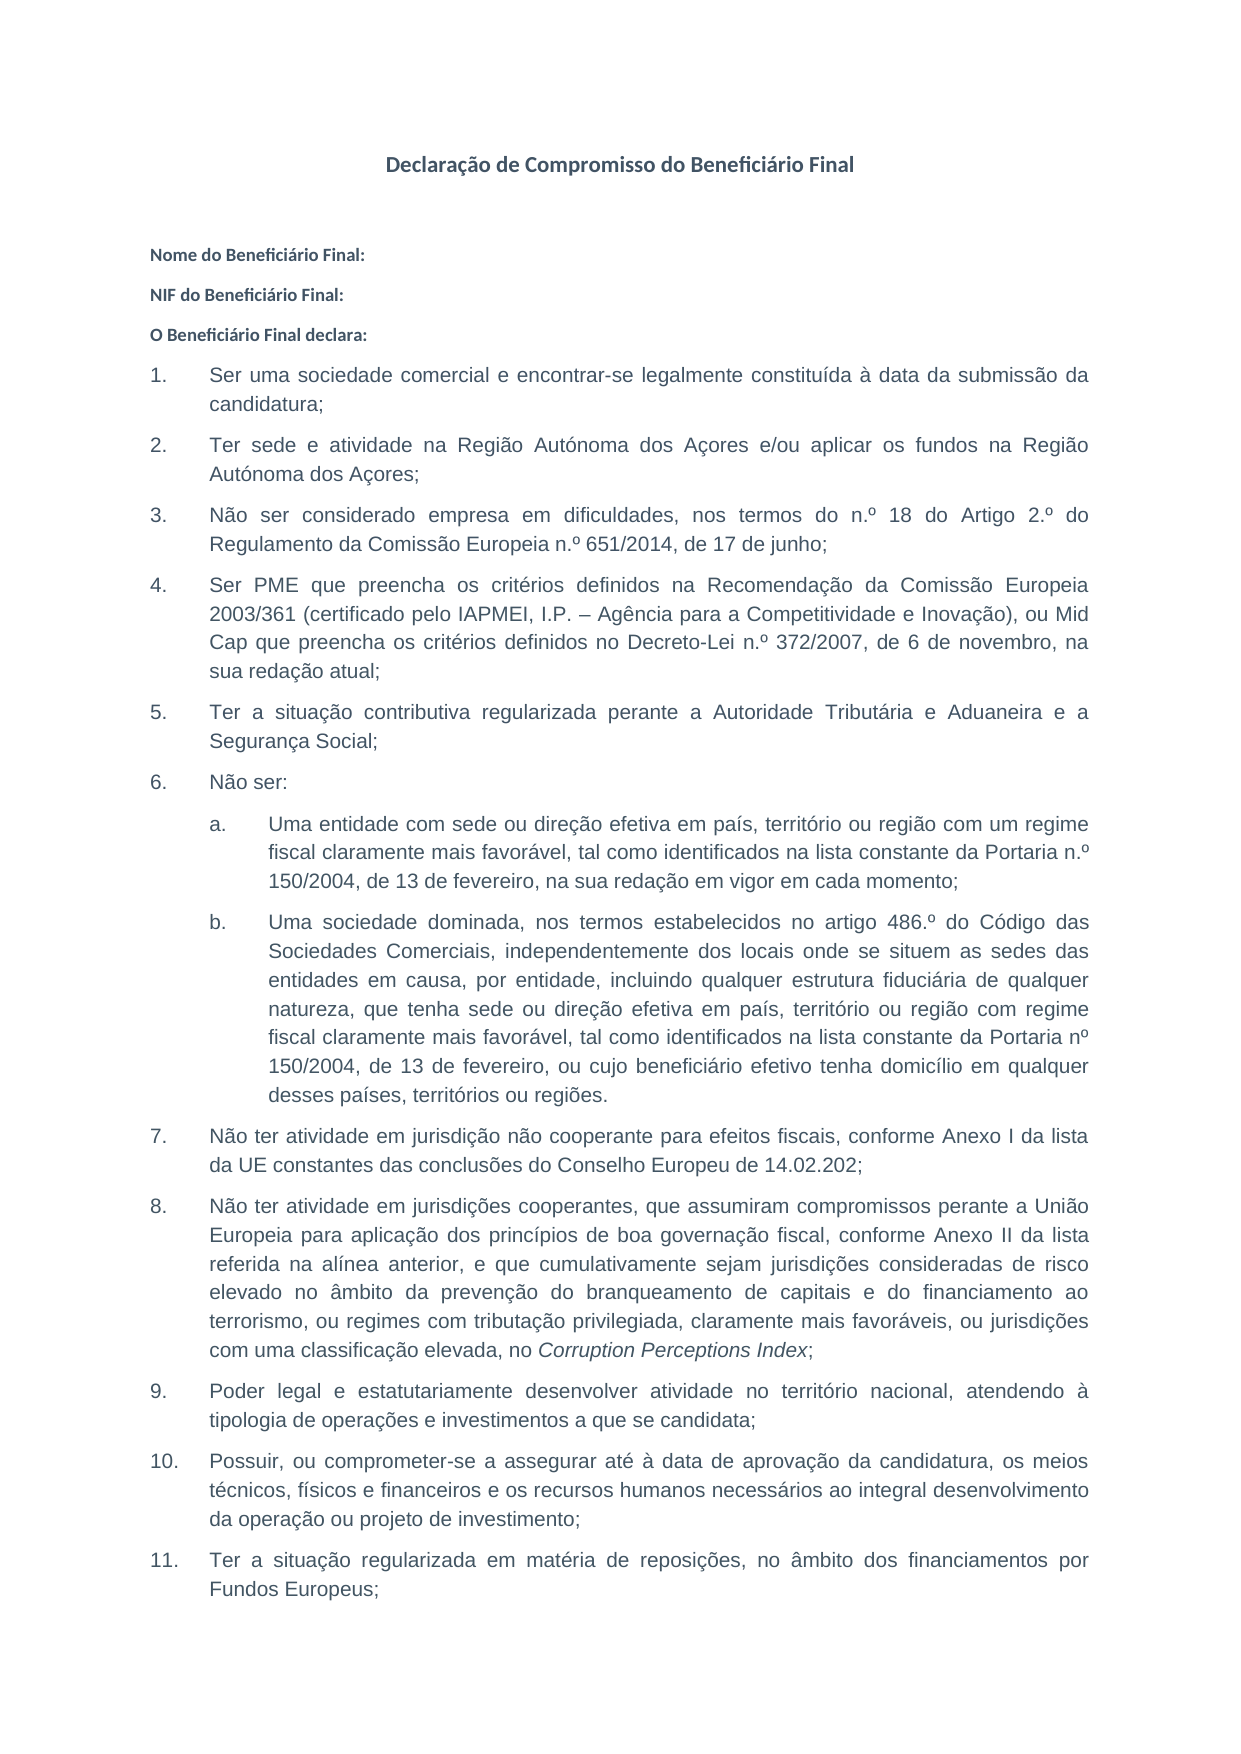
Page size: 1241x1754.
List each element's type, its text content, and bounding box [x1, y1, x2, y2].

text Poder legal e estatutariamente desenvolver atividade no território nacional, atendendo à tipologia de operações e investimentos a que se candidata; [150, 1379, 1090, 1432]
text Não ter atividade em jurisdição não cooperante para efeitos fiscais, conforme Anexo I da lista da UE constantes das conclusões do Conselho Europeu de 14.02.202; [150, 1124, 1090, 1177]
text NIF do Beneficiário Final: [150, 283, 1090, 306]
text Não ter atividade em jurisdições cooperantes, que assumiram compromissos perante a União Europeia para aplicação dos princípios de boa governação fiscal, conforme Anexo II da lista referida na alínea anterior, e que cumulativamente sejam jurisdições consideradas de risco elevado no âmbito da prevenção do branqueamento de capitais e do financiamento ao terrorismo, ou regimes com tributação privilegiada, claramente mais favoráveis, ou jurisdições com uma classificação elevada, no Corruption Perceptions Index; [150, 1194, 1090, 1362]
text Ser uma sociedade comercial e encontrar-se legalmente constituída à data da submissão da candidatura; [150, 363, 1090, 415]
text Uma sociedade dominada, nos termos estabelecidos no artigo 486.º do Código das Sociedades Comerciais, independentemente dos locais onde se situem as sedes das entidades em causa, por entidade, incluindo qualquer estrutura fiduciária de qualquer natureza, que tenha sede ou direção efetiva em país, território ou região com regime fiscal claramente mais favorável, tal como identificados na lista constante da Portaria nº 150/2004, de 13 de fevereiro, ou cujo beneficiário efetivo tenha domicílio em qualquer desses países, territórios ou regiões. [209, 910, 1090, 1107]
text Uma entidade com sede ou direção efetiva em país, território ou região com um regime fiscal claramente mais favorável, tal como identificados na lista constante da Portaria n.º 150/2004, de 13 de fevereiro, na sua redação em vigor em cada momento; [209, 811, 1090, 893]
text Possuir, ou comprometer-se a assegurar até à data de aprovação da candidatura, os meios técnicos, físicos e financeiros e os recursos humanos necessários ao integral desenvolvimento da operação ou projeto de investimento; [150, 1449, 1090, 1530]
text Declaração de Compromisso do Beneficiário Final [150, 150, 1090, 178]
text Ter a situação contributiva regularizada perante a Autoridade Tributária e Aduaneira e a Segurança Social; [150, 700, 1090, 753]
text Ser PME que preencha os critérios definidos na Recomendação da Comissão Europeia 2003/361 (certificado pelo IAPMEI, I.P. – Agência para a Competitividade e Inovação), ou Mid Cap que preencha os critérios definidos no Decreto-Lei n.º 372/2007, de 6 de novembro, na sua redação atual; [150, 573, 1090, 683]
text Não ser considerado empresa em dificuldades, nos termos do n.º 18 do Artigo 2.º do Regulamento da Comissão Europeia n.º 651/2014, de 17 de junho; [150, 503, 1090, 555]
text Não ser: [150, 770, 1090, 794]
text O Beneficiário Final declara: [150, 323, 1090, 346]
text Ter sede e atividade na Região Autónoma dos Açores e/ou aplicar os fundos na Região Autónoma dos Açores; [150, 433, 1090, 485]
text Nome do Beneficiário Final: [150, 243, 1090, 266]
text Ter a situação regularizada em matéria de reposições, no âmbito dos financiamentos por Fundos Europeus; [150, 1548, 1090, 1600]
